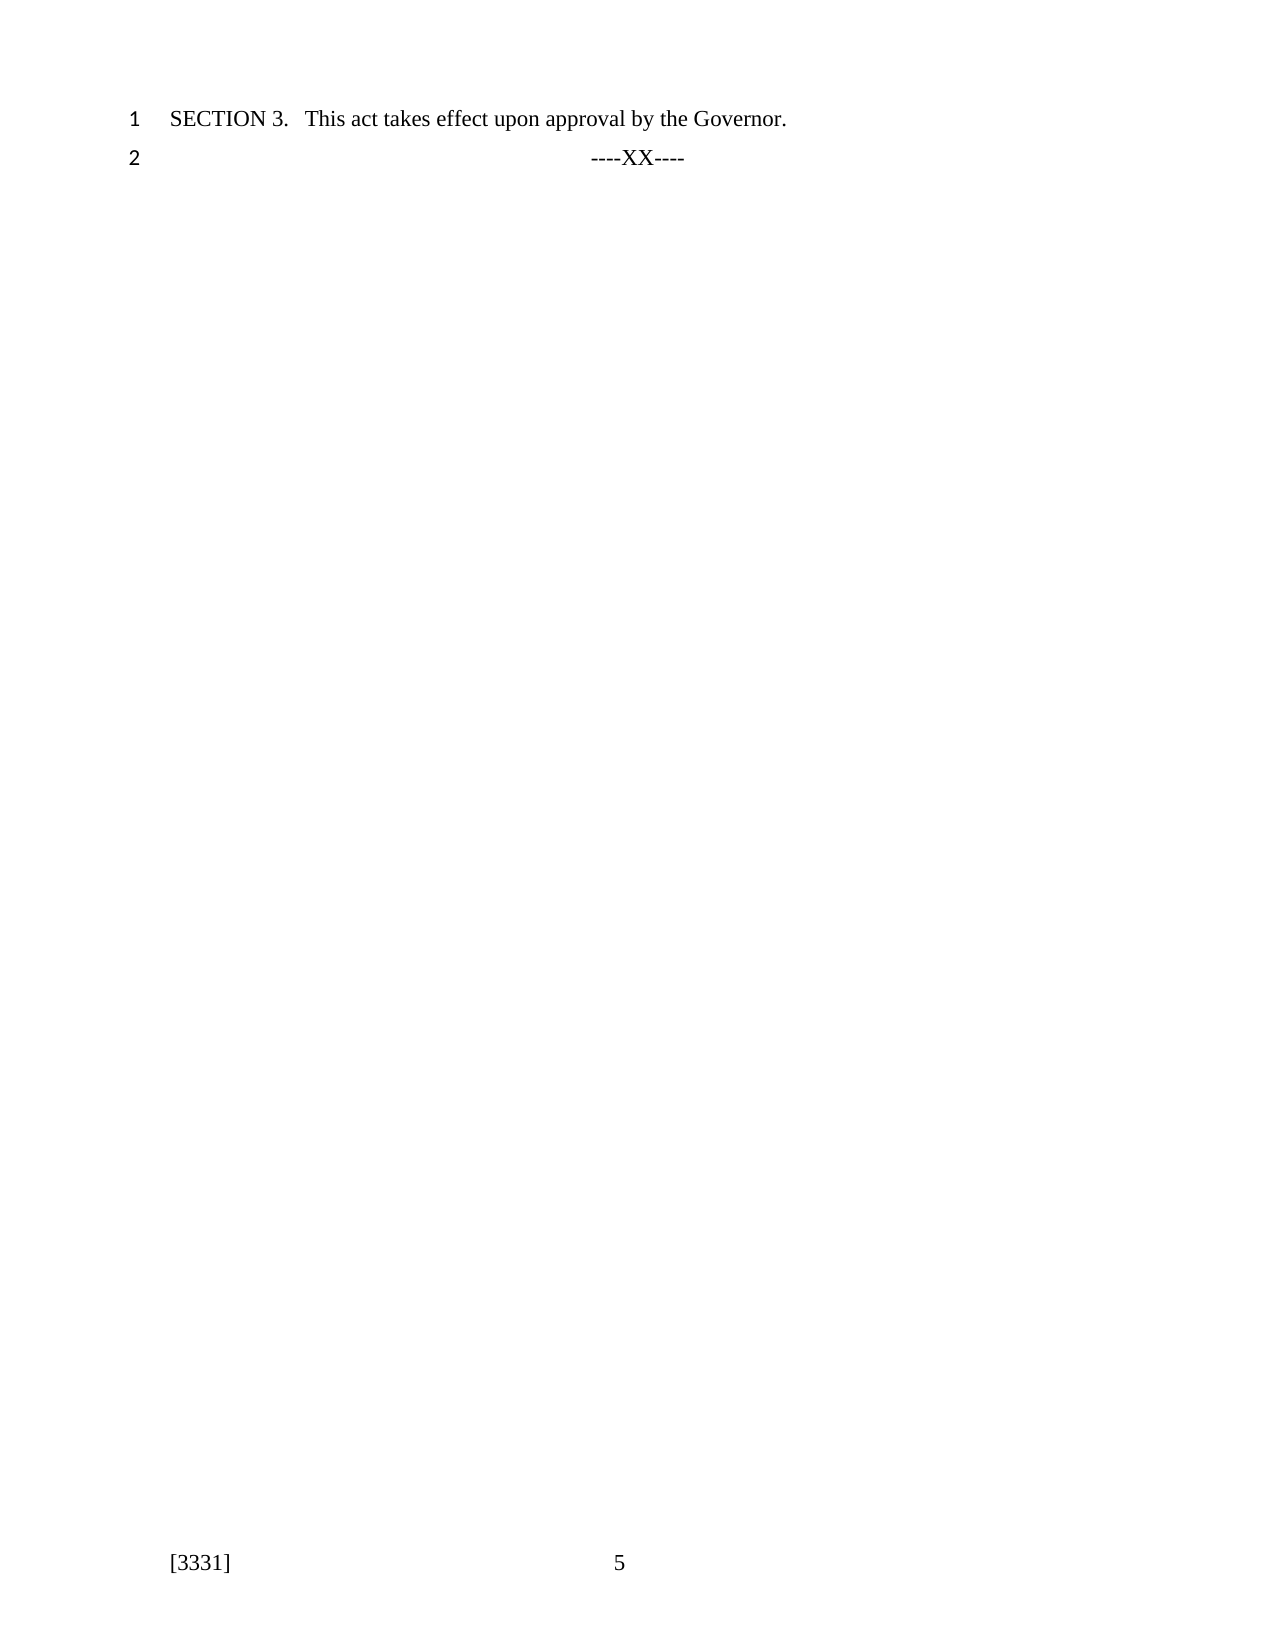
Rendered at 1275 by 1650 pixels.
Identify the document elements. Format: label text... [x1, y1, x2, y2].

text ----XX---- [169, 144, 1106, 171]
text SECTION 3. This act takes effect upon approval by the Governor. [169, 105, 1106, 131]
